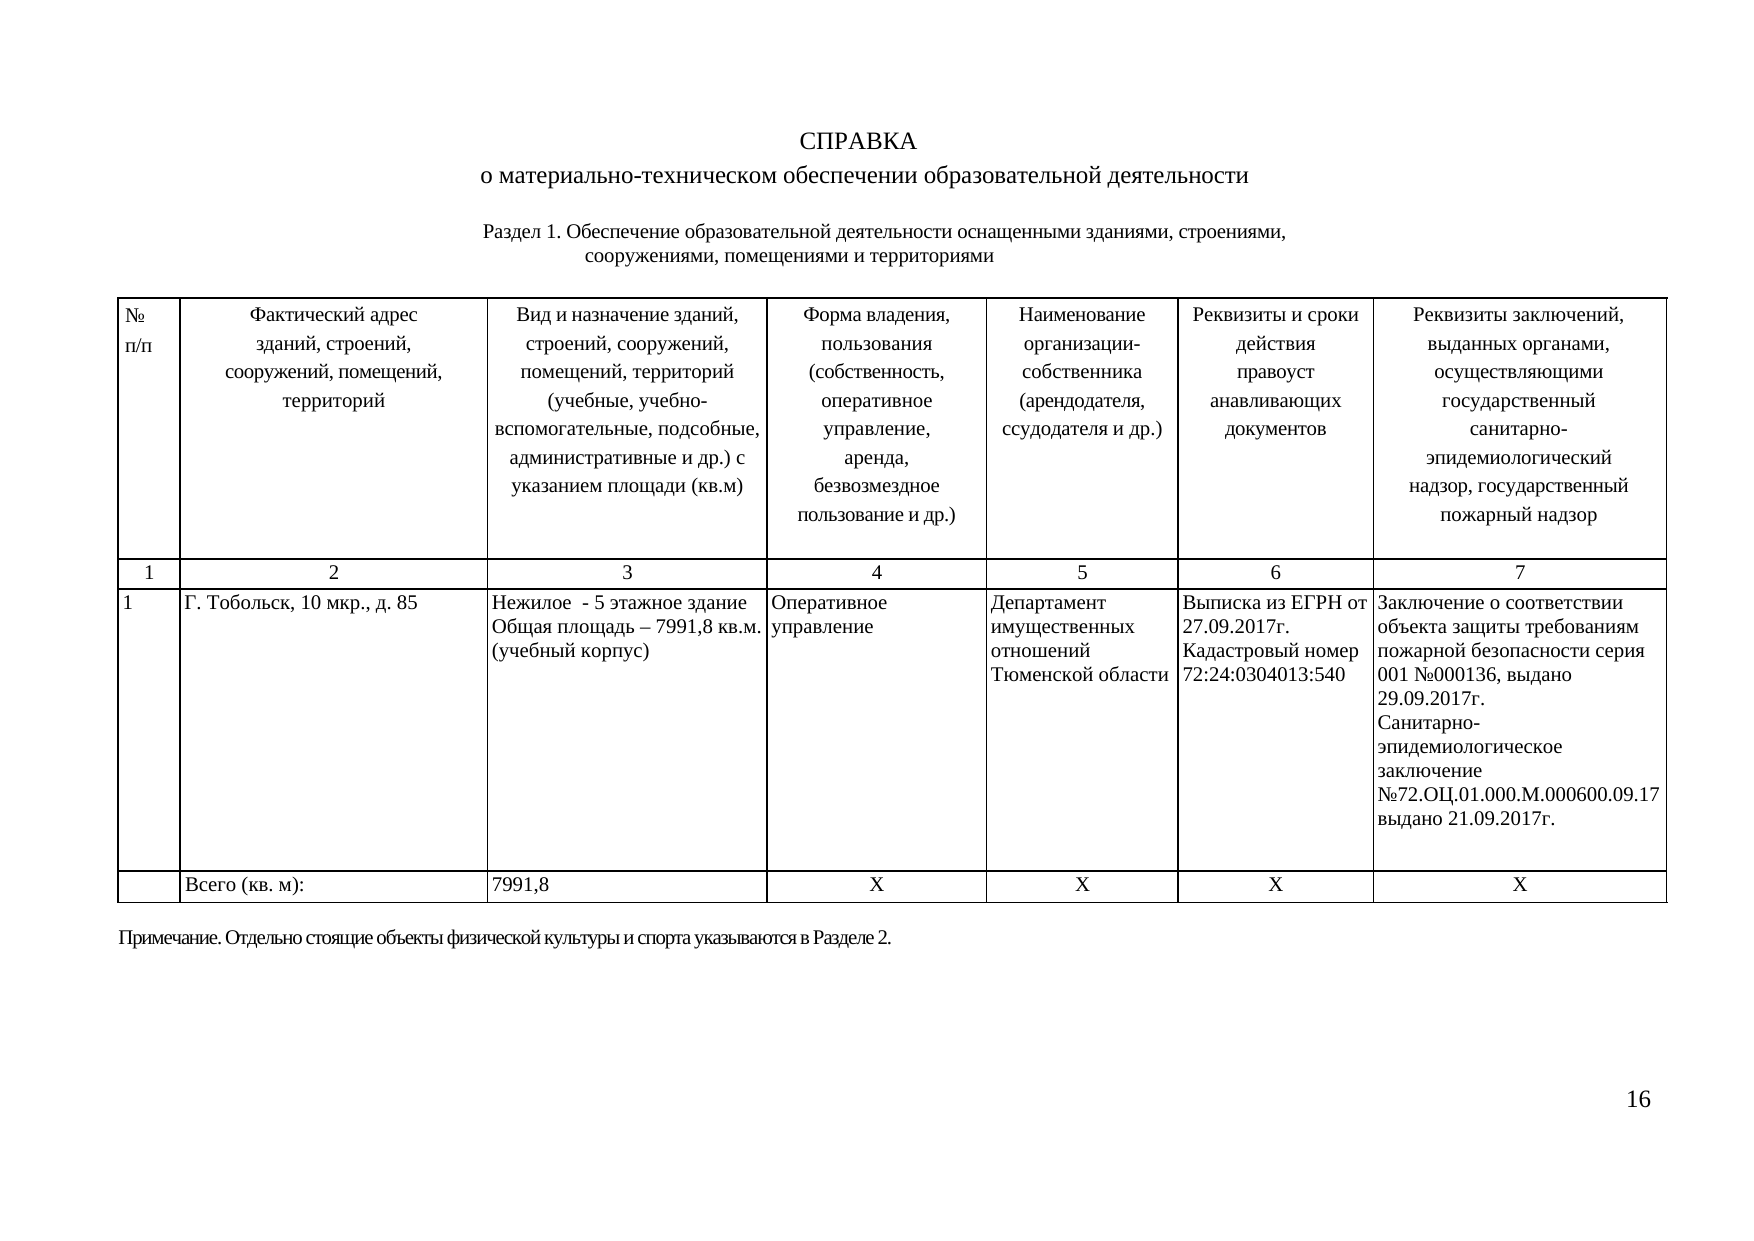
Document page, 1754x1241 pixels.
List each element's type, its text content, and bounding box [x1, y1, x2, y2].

text сооружениями, помещениями и территориями [584, 243, 1651, 267]
table_cell 3 [488, 560, 766, 588]
table_cell 7991,8 [488, 872, 766, 902]
text Раздел 1. Обеспечение образовательной деятельности оснащенными зданиями, строениями, [118, 219, 1651, 243]
table_header № п/п [119, 299, 179, 558]
table_cell Г. Тобольск, 10 мкр., д. 85 [181, 590, 487, 870]
table_header Реквизиты заключений, выданных органами, осуществляющими государственный санитарно-эпидемиологический надзор, государственный пожарный надзор [1374, 299, 1666, 558]
text о материально-техническом обеспечении образовательной деятельности [131, 157, 1599, 191]
table_cell Заключение о соответствии объекта защиты требованиям пожарной безопасности серия 001 №000136, выдано 29.09.2017г. Санитарно-эпидемиологическое заключение №72.ОЦ.01.000.М.000600.09.17 выдано 21.09.2017г. [1374, 590, 1666, 870]
table_header Реквизиты и сроки действия правоустанавливающих документов [1179, 299, 1373, 558]
table_cell 6 [1179, 560, 1373, 588]
table_cell [119, 872, 179, 902]
table_cell X [1179, 872, 1373, 902]
table_cell X [1374, 872, 1666, 902]
text Примечание. Отдельно стоящие объекты физической культуры и спорта указываются в Разделе 2. [118, 925, 1651, 949]
table_cell 5 [987, 560, 1177, 588]
table_cell Департамент имущественных отношений Тюменской области [987, 590, 1177, 870]
text СПРАВКА [118, 123, 1599, 157]
table_header Форма владения, пользования (собственность, оперативное управление, аренда, безвозмездное пользование и др.) [768, 299, 986, 558]
table_cell Выписка из ЕГРН от 27.09.2017г. Кадастровый номер 72:24:0304013:540 [1179, 590, 1373, 870]
table_cell Нежилое - 5 этажное здание Общая площадь – 7991,8 кв.м. (учебный корпус) [488, 590, 766, 870]
table_cell 1 [119, 590, 179, 870]
table_cell Оперативное управление [768, 590, 986, 870]
table_cell 1 [119, 560, 179, 588]
table_header Наименование организации-собственника (арендодателя, ссудодателя и др.) [987, 299, 1177, 558]
table_cell X [768, 872, 986, 902]
table_cell X [987, 872, 1177, 902]
table_cell Всего (кв. м): [181, 872, 487, 902]
table_header Вид и назначение зданий, строений, сооружений, помещений, территорий (учебные, учебно-вспомогательные, подсобные, административные и др.) с указанием площади (кв.м) [488, 299, 766, 558]
table_header Фактический адрес зданий, строений, сооружений, помещений, территорий [181, 299, 487, 558]
table_cell 2 [181, 560, 487, 588]
table_cell 7 [1374, 560, 1666, 588]
table_cell 4 [768, 560, 986, 588]
